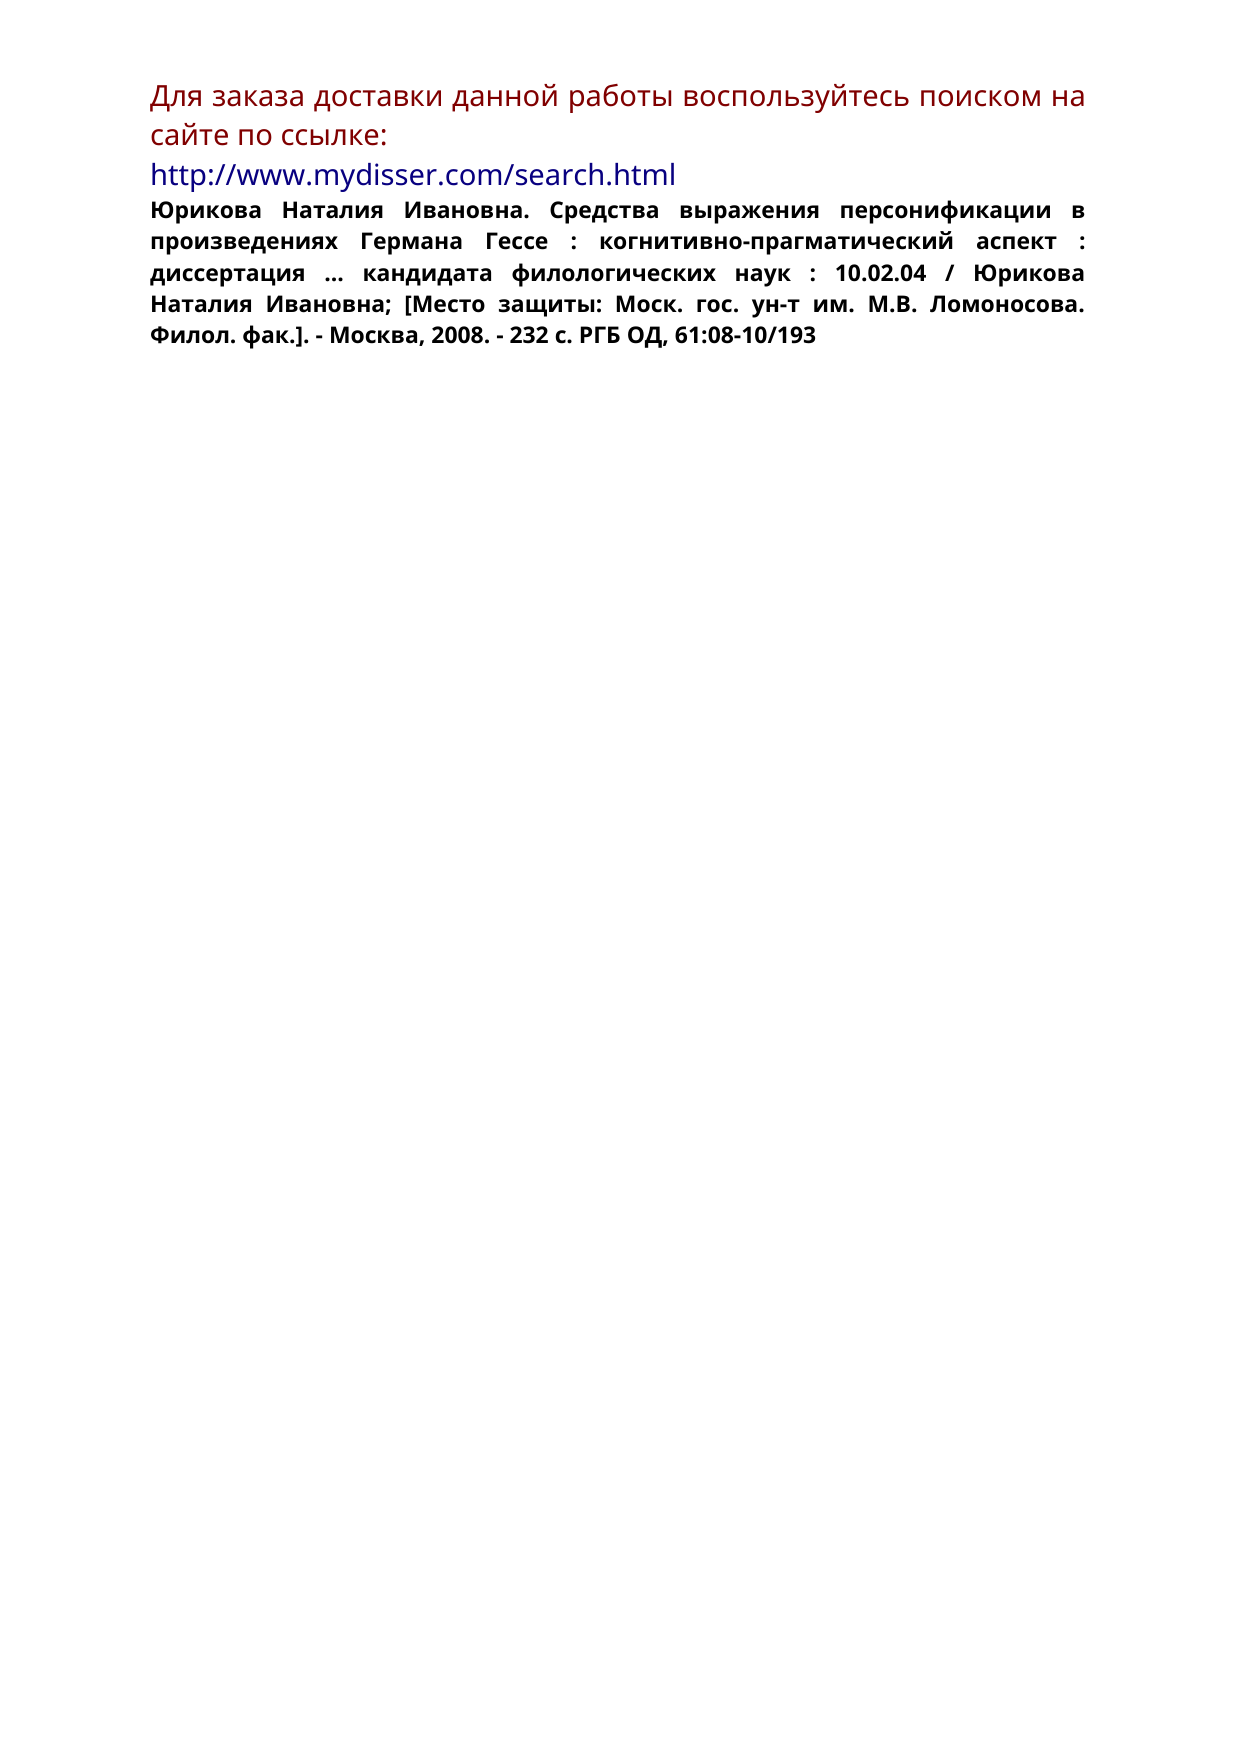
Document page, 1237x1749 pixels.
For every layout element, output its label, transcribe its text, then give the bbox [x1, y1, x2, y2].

text Юрикова Наталия Ивановна. Средства выражения персонификации в произведениях Германа Гессе : когнитивно-прагматический аспект : диссертация ... кандидата филологических наук : 10.02.04 / Юрикова Наталия Ивановна; [Место защиты: Моск. гос. ун-т им. М.В. Ломоносова. Филол. фак.]. - Москва, 2008. - 232 с. РГБ ОД, 61:08-10/193 [150, 194, 1086, 350]
